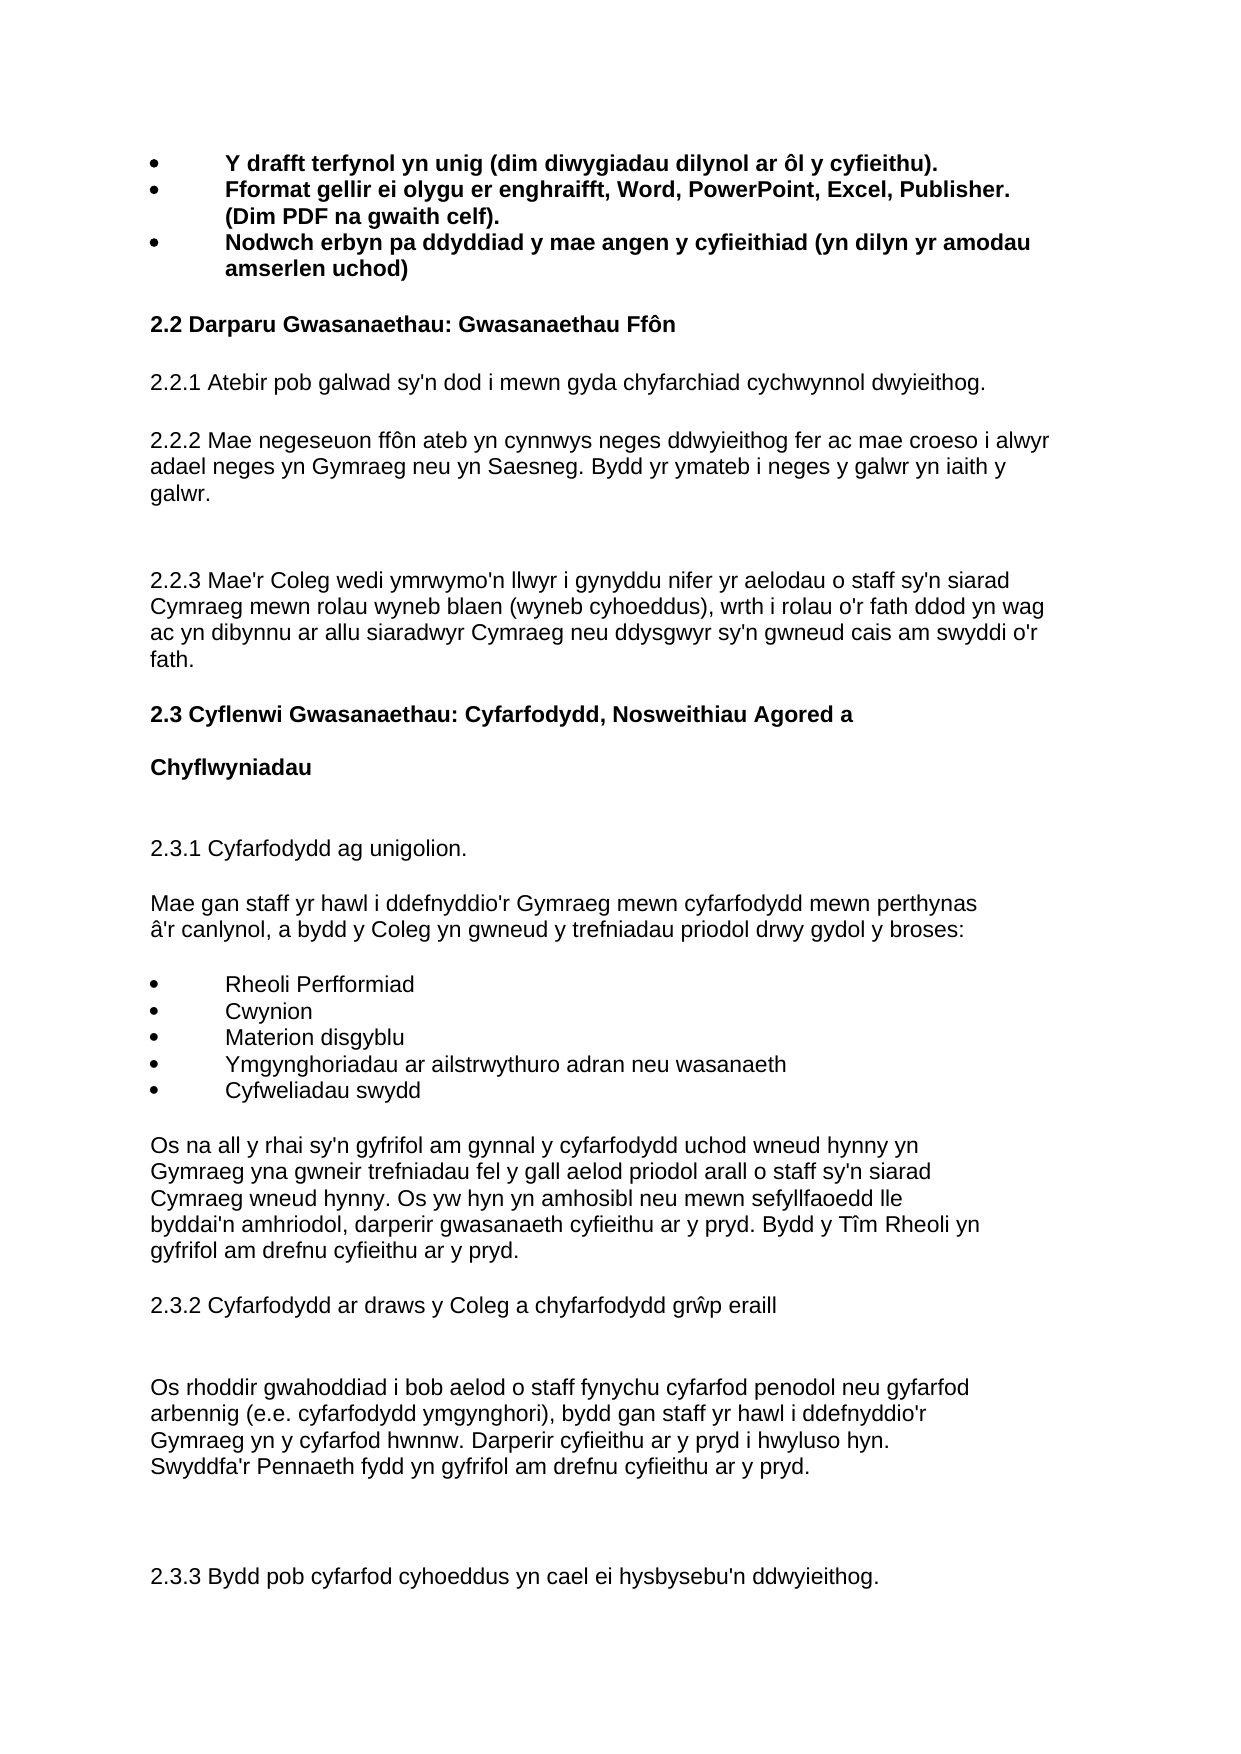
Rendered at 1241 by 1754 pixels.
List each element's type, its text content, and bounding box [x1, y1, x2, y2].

text 2.3.3 Bydd pob cyfarfod cyhoeddus yn cael ei hysbysebu'n ddwyieithog. [150, 1563, 988, 1589]
list Cwynion [150, 998, 989, 1024]
list Rheoli Perfformiad [150, 971, 989, 998]
text Mae gan staff yr hawl i ddefnyddio'r Gymraeg mewn cyfarfodydd mewn perthynas â'r canlynol, a bydd y Coleg yn gwneud y trefniadau priodol drwy gydol y broses: [150, 890, 988, 943]
text 2.3.1 Cyfarfodydd ag unigolion. [150, 835, 988, 861]
text 2.3.2 Cyfarfodydd ar draws y Coleg a chyfarfodydd grŵp eraill [150, 1292, 988, 1319]
text Os rhoddir gwahoddiad i bob aelod o staff fynychu cyfarfod penodol neu gyfarfod arbennig (e.e. cyfarfodydd ymgynghori), bydd gan staff yr hawl i ddefnyddio'r Gymraeg yn y cyfarfod hwnnw. Darperir cyfieithu ar y pryd i hwyluso hyn. Swyddfa'r Pennaeth fydd yn gyfrifol am drefnu cyfieithu ar y pryd. [150, 1374, 988, 1479]
list Fformat gellir ei olygu er enghraifft, Word, PowerPoint, Excel, Publisher. (Dim PDF na gwaith celf). [150, 176, 1066, 229]
list Ymgynghoriadau ar ailstrwythuro adran neu wasanaeth [150, 1051, 989, 1077]
text 2.2 Darparu Gwasanaethau: Gwasanaethau Ffôn [150, 311, 926, 337]
list Nodwch erbyn pa ddyddiad y mae angen y cyfieithiad (yn dilyn yr amodau amserlen uchod) [150, 229, 1066, 282]
text 2.3 Cyflenwi Gwasanaethau: Cyfarfodydd, Nosweithiau Agored a Chyflwyniadau [150, 701, 988, 780]
list Cyfweliadau swydd [150, 1077, 989, 1103]
text Os na all y rhai sy'n gyfrifol am gynnal y cyfarfodydd uchod wneud hynny yn Gymraeg yna gwneir trefniadau fel y gall aelod priodol arall o staff sy'n siarad Cymraeg wneud hynny. Os yw hyn yn amhosibl neu mewn sefyllfaoedd lle byddai'n amhriodol, darperir gwasanaeth cyfieithu ar y pryd. Bydd y Tîm Rheoli yn gyfrifol am drefnu cyfieithu ar y pryd. [150, 1132, 988, 1264]
list Y drafft terfynol yn unig (dim diwygiadau dilynol ar ôl y cyfieithu). [150, 150, 1066, 176]
text 2.2.3 Mae'r Coleg wedi ymrwymo'n llwyr i gynyddu nifer yr aelodau o staff sy'n siarad Cymraeg mewn rolau wyneb blaen (wyneb cyhoeddus), wrth i rolau o'r fath ddod yn wag ac yn dibynnu ar allu siaradwyr Cymraeg neu ddysgwyr sy'n gwneud cais am swyddi o'r fath. [150, 567, 1071, 672]
text 2.2.2 Mae negeseuon ffôn ateb yn cynnwys neges ddwyieithog fer ac mae croeso i alwyr adael neges yn Gymraeg neu yn Saesneg. Bydd yr ymateb i neges y galwr yn iaith y galwr. [150, 427, 1061, 506]
list Materion disgyblu [150, 1024, 989, 1051]
text 2.2.1 Atebir pob galwad sy'n dod i mewn gyda chyfarchiad cychwynnol dwyieithog. [150, 369, 1061, 395]
